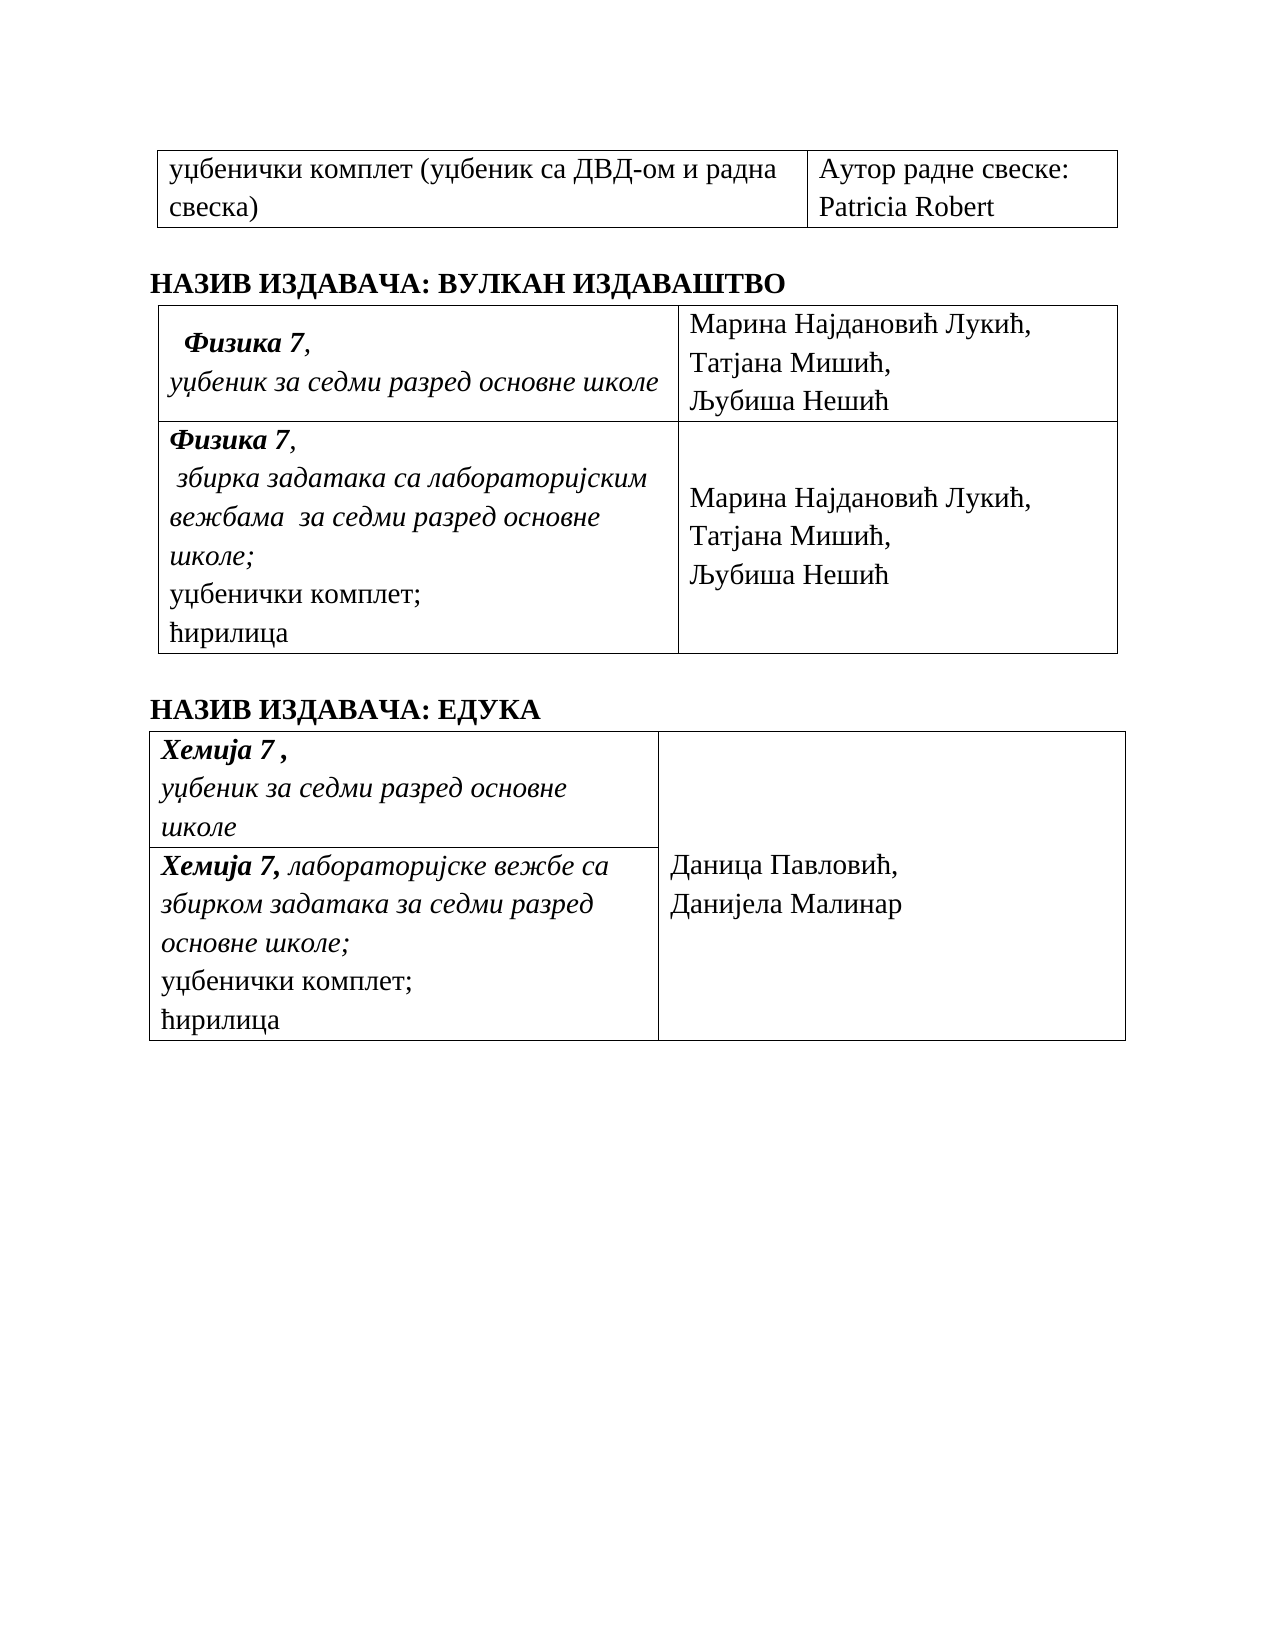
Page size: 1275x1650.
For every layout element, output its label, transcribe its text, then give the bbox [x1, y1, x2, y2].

text НАЗИВ ИЗДАВАЧА: ЕДУКА [150, 692, 1125, 726]
table_header Физика 7, уџбеник за седми разред основне школе [159, 306, 678, 421]
table_cell Марина Најдановић Лукић, Татјана Мишић, Љубиша Нешић [679, 422, 1117, 653]
table_cell Хемија 7, лабораторијске вежбе са збирком задатака за седми разред основне школе; уџбенички комплет; ћирилица [150, 848, 658, 1040]
table_header Хемија 7 , уџбеник за седми разред основне школе [150, 732, 658, 847]
table_header Даница Павловић, Данијела Малинар [659, 732, 1125, 1040]
text НАЗИВ ИЗДАВАЧА: ВУЛКАН ИЗДАВАШТВО [150, 267, 1125, 300]
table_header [158, 151, 807, 227]
table_header Марина Најдановић Лукић, Татјана Мишић, Љубиша Нешић [679, 306, 1117, 421]
table_cell Физика 7, збирка задатака са лабораторијским вежбама за седми разред основне школе; уџбенички комплет; ћирилица [159, 422, 678, 653]
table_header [808, 151, 1117, 227]
